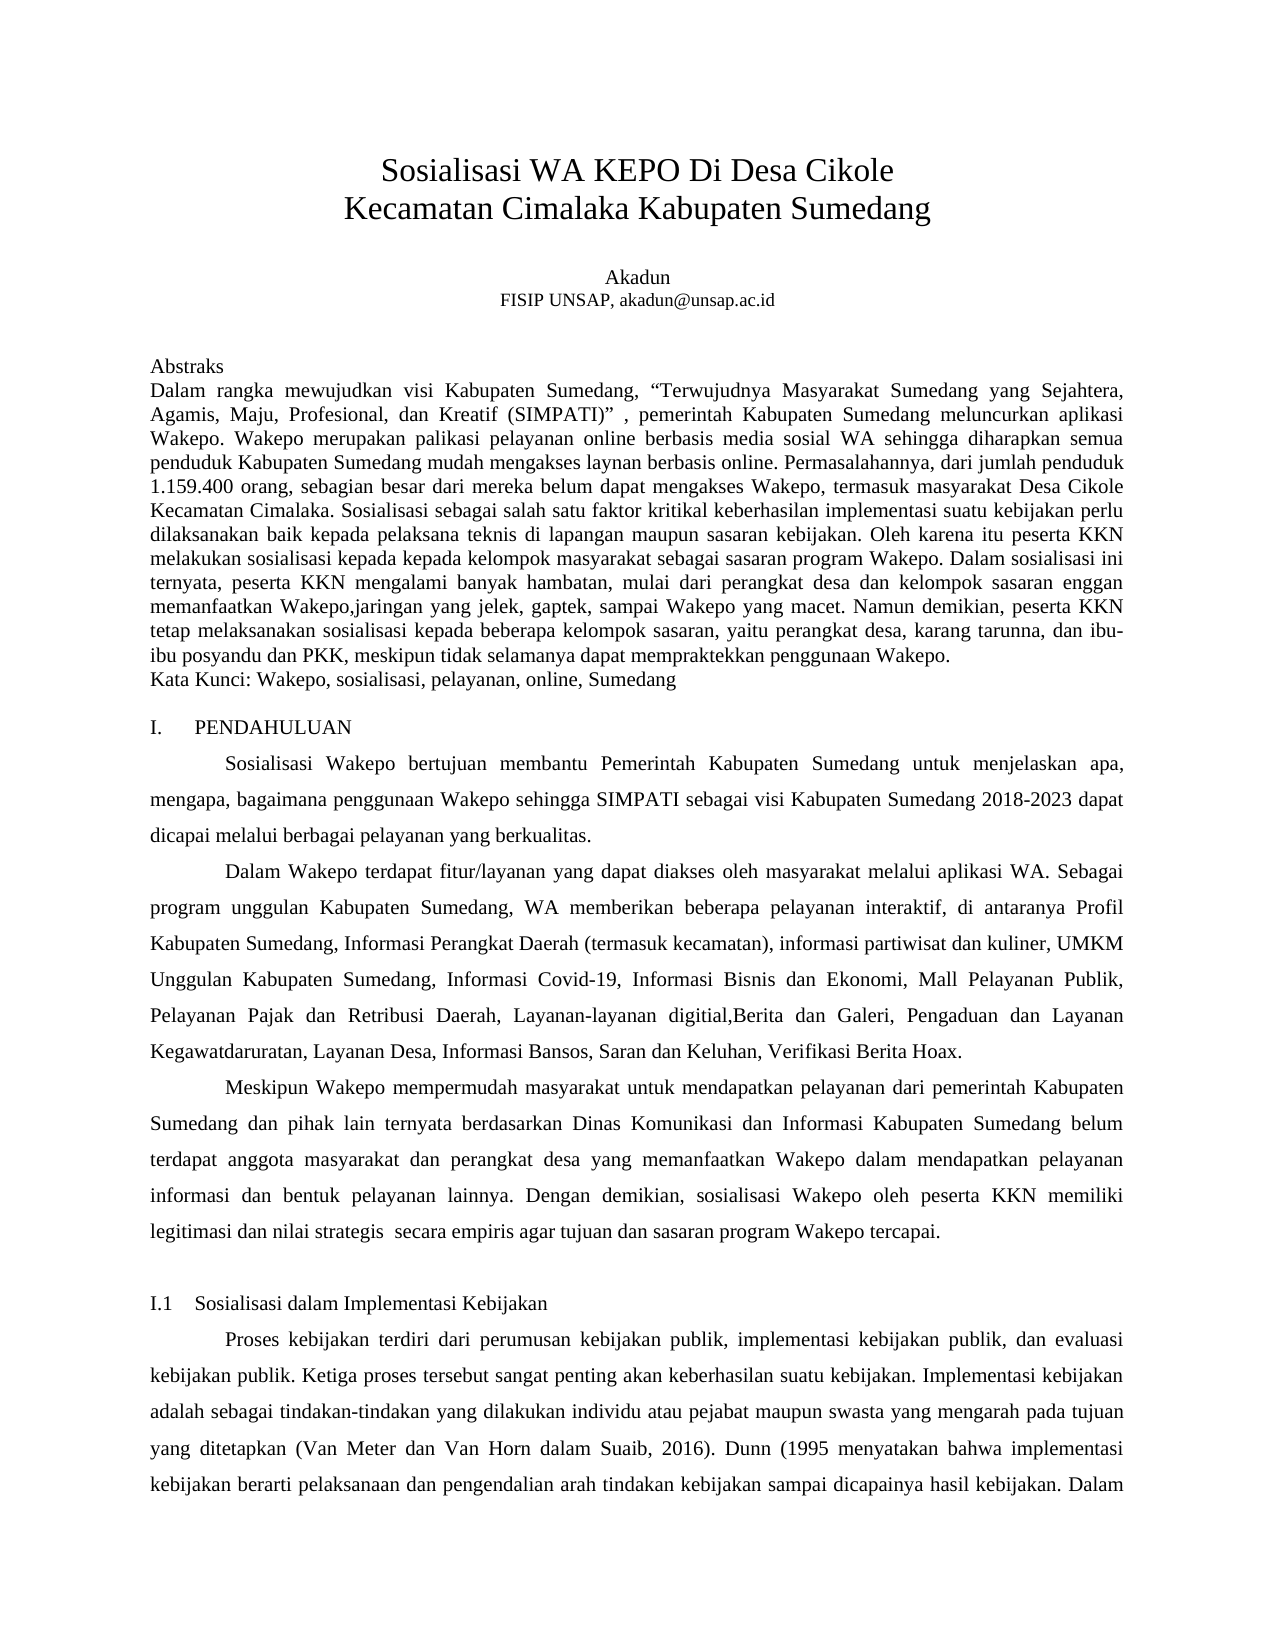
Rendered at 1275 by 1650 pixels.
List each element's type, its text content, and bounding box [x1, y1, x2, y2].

text Sosialisasi Wakepo bertujuan membantu Pemerintah Kabupaten Sumedang untuk menjelaskan apa, mengapa, bagaimana penggunaan Wakepo sehingga SIMPATI sebagai visi Kabupaten Sumedang 2018-2023 dapat dicapai melalui berbagai pelayanan yang berkualitas. [150, 751, 1125, 847]
text Akadun [150, 265, 1125, 289]
text FISIP UNSAP, akadun@unsap.ac.id [150, 289, 1125, 311]
list Sosialisasi dalam Implementasi Kebijakan [150, 1291, 1125, 1315]
text Kecamatan Cimalaka Kabupaten Sumedang [150, 188, 1125, 227]
text Kata Kunci: Wakepo, sosialisasi, pelayanan, online, Sumedang [150, 667, 1125, 691]
text Dalam Wakepo terdapat fitur/layanan yang dapat diakses oleh masyarakat melalui aplikasi WA. Sebagai program unggulan Kabupaten Sumedang, WA memberikan beberapa pelayanan interaktif, di antaranya Profil Kabupaten Sumedang, Informasi Perangkat Daerah (termasuk kecamatan), informasi partiwisat dan kuliner, UMKM Unggulan Kabupaten Sumedang, Informasi Covid-19, Informasi Bisnis dan Ekonomi, Mall Pelayanan Publik, Pelayanan Pajak dan Retribusi Daerah, Layanan-layanan digitial,Berita dan Galeri, Pengaduan dan Layanan Kegawatdaruratan, Layanan Desa, Informasi Bansos, Saran dan Keluhan, Verifikasi Berita Hoax. [150, 859, 1125, 1063]
text Dalam rangka mewujudkan visi Kabupaten Sumedang, “Terwujudnya Masyarakat Sumedang yang Sejahtera, Agamis, Maju, Profesional, dan Kreatif (SIMPATI)” , pemerintah Kabupaten Sumedang meluncurkan aplikasi Wakepo. Wakepo merupakan palikasi pelayanan online berbasis media sosial WA sehingga diharapkan semua penduduk Kabupaten Sumedang mudah mengakses laynan berbasis online. Permasalahannya, dari jumlah penduduk 1.159.400 orang, sebagian besar dari mereka belum dapat mengakses Wakepo, termasuk masyarakat Desa Cikole Kecamatan Cimalaka. Sosialisasi sebagai salah satu faktor kritikal keberhasilan implementasi suatu kebijakan perlu dilaksanakan baik kepada pelaksana teknis di lapangan maupun sasaran kebijakan. Oleh karena itu peserta KKN melakukan sosialisasi kepada kepada kelompok masyarakat sebagai sasaran program Wakepo. Dalam sosialisasi ini ternyata, peserta KKN mengalami banyak hambatan, mulai dari perangkat desa dan kelompok sasaran enggan memanfaatkan Wakepo,jaringan yang jelek, gaptek, sampai Wakepo yang macet. Namun demikian, peserta KKN tetap melaksanakan sosialisasi kepada beberapa kelompok sasaran, yaitu perangkat desa, karang tarunna, dan ibu-ibu posyandu dan PKK, meskipun tidak selamanya dapat mempraktekkan penggunaan Wakepo. [150, 378, 1125, 667]
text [150, 1327, 1125, 1496]
text Meskipun Wakepo mempermudah masyarakat untuk mendapatkan pelayanan dari pemerintah Kabupaten Sumedang dan pihak lain ternyata berdasarkan Dinas Komunikasi dan Informasi Kabupaten Sumedang belum terdapat anggota masyarakat dan perangkat desa yang memanfaatkan Wakepo dalam mendapatkan pelayanan informasi dan bentuk pelayanan lainnya. Dengan demikian, sosialisasi Wakepo oleh peserta KKN memiliki legitimasi dan nilai strategis secara empiris agar tujuan dan sasaran program Wakepo tercapai. [150, 1075, 1125, 1243]
text Sosialisasi WA KEPO Di Desa Cikole [150, 150, 1125, 188]
list PENDAHULUAN [150, 715, 1125, 739]
text Abstraks [150, 354, 1125, 378]
